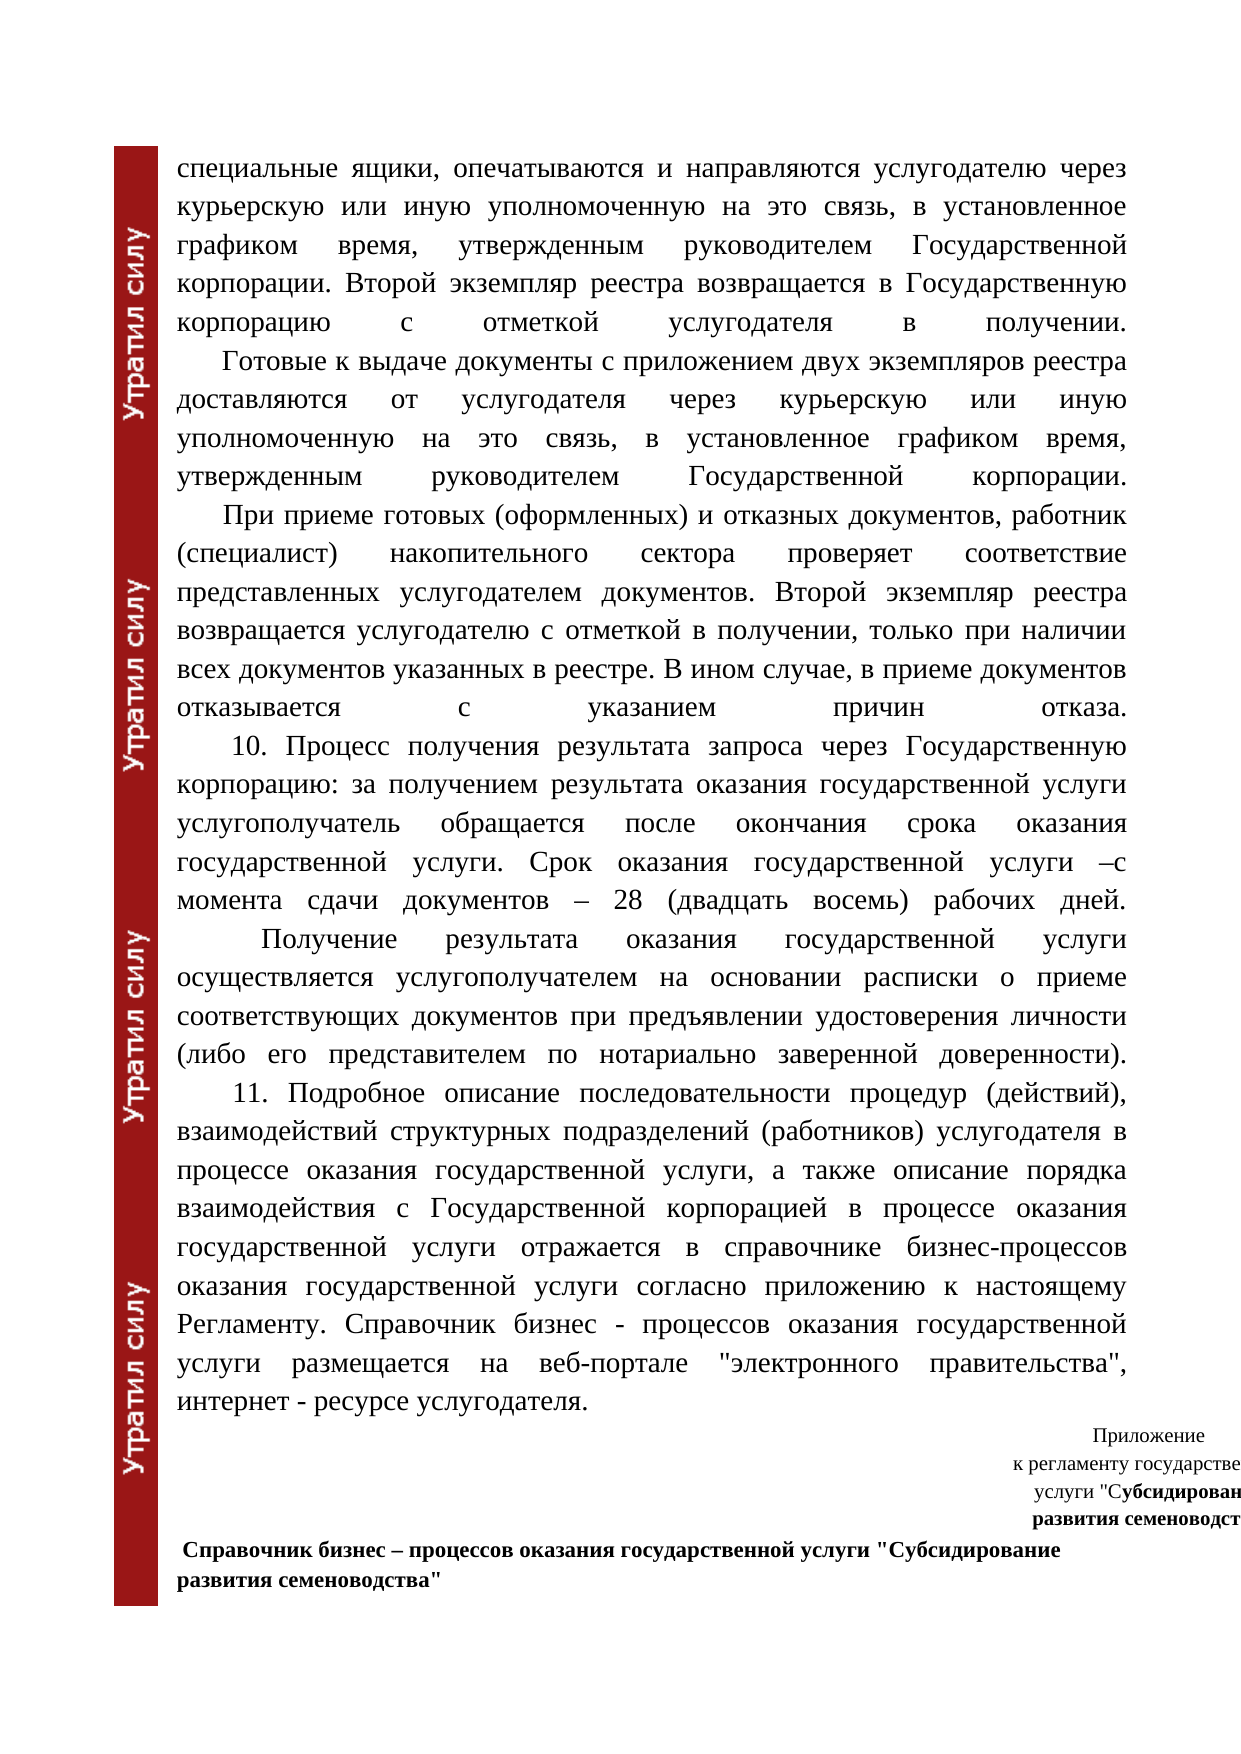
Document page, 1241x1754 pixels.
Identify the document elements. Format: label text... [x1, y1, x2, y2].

picture [114, 1592, 158, 1606]
text Справочник бизнес – процессов оказания государственной услуги "Субсидирование развития семеноводства" [112, 1536, 1128, 1592]
picture [114, 1417, 158, 1422]
table_header [101, 1422, 912, 1536]
picture [114, 146, 158, 150]
table_header Приложение к регламенту государственной услуги "Субсидирование развития семеноводства" [912, 1422, 1240, 1536]
